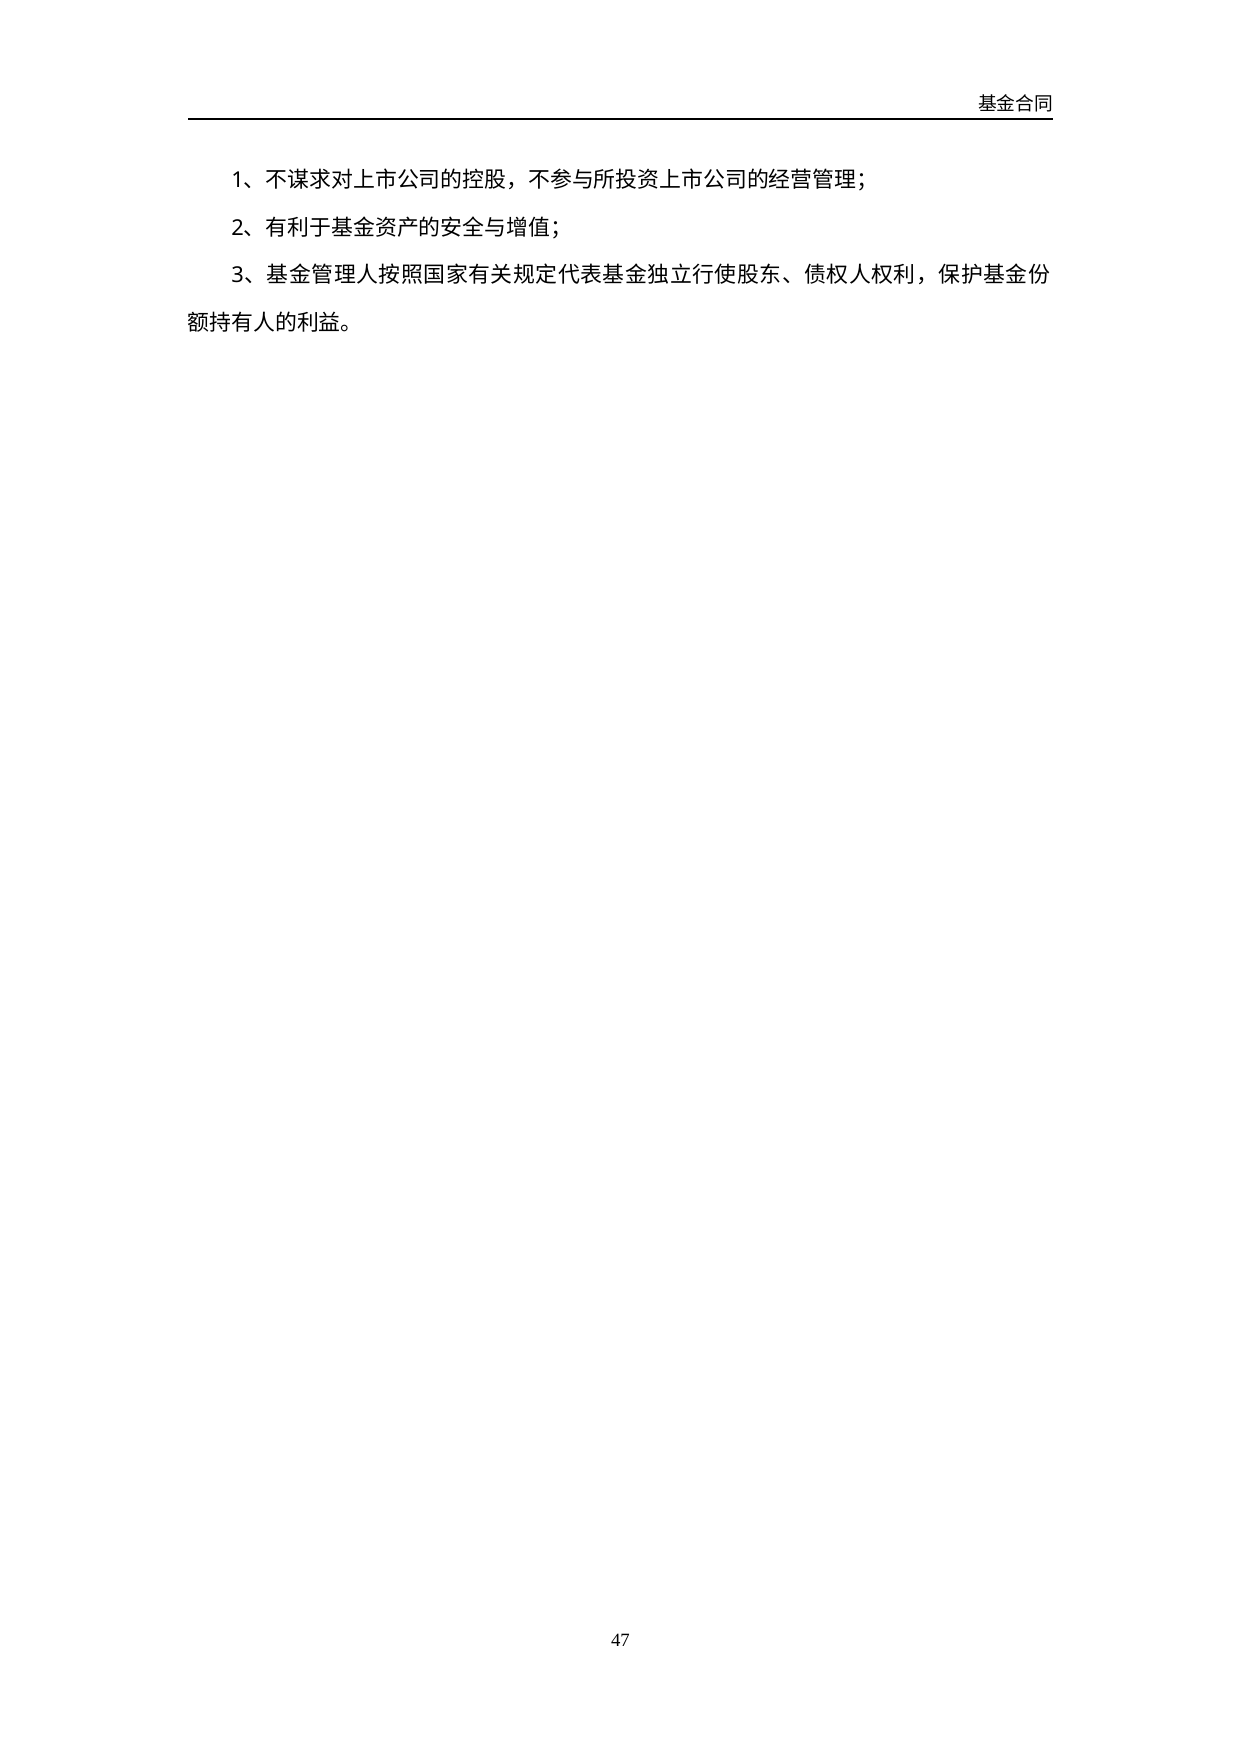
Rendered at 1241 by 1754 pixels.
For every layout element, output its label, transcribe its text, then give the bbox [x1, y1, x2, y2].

text 1、不谋求对上市公司的控股，不参与所投资上市公司的经营管理； [187, 162, 1053, 194]
text 2、有利于基金资产的安全与增值； [187, 209, 1053, 241]
text 3、基金管理人按照国家有关规定代表基金独立行使股东、债权人权利，保护基金份额持有人的利益。 [187, 257, 1053, 336]
